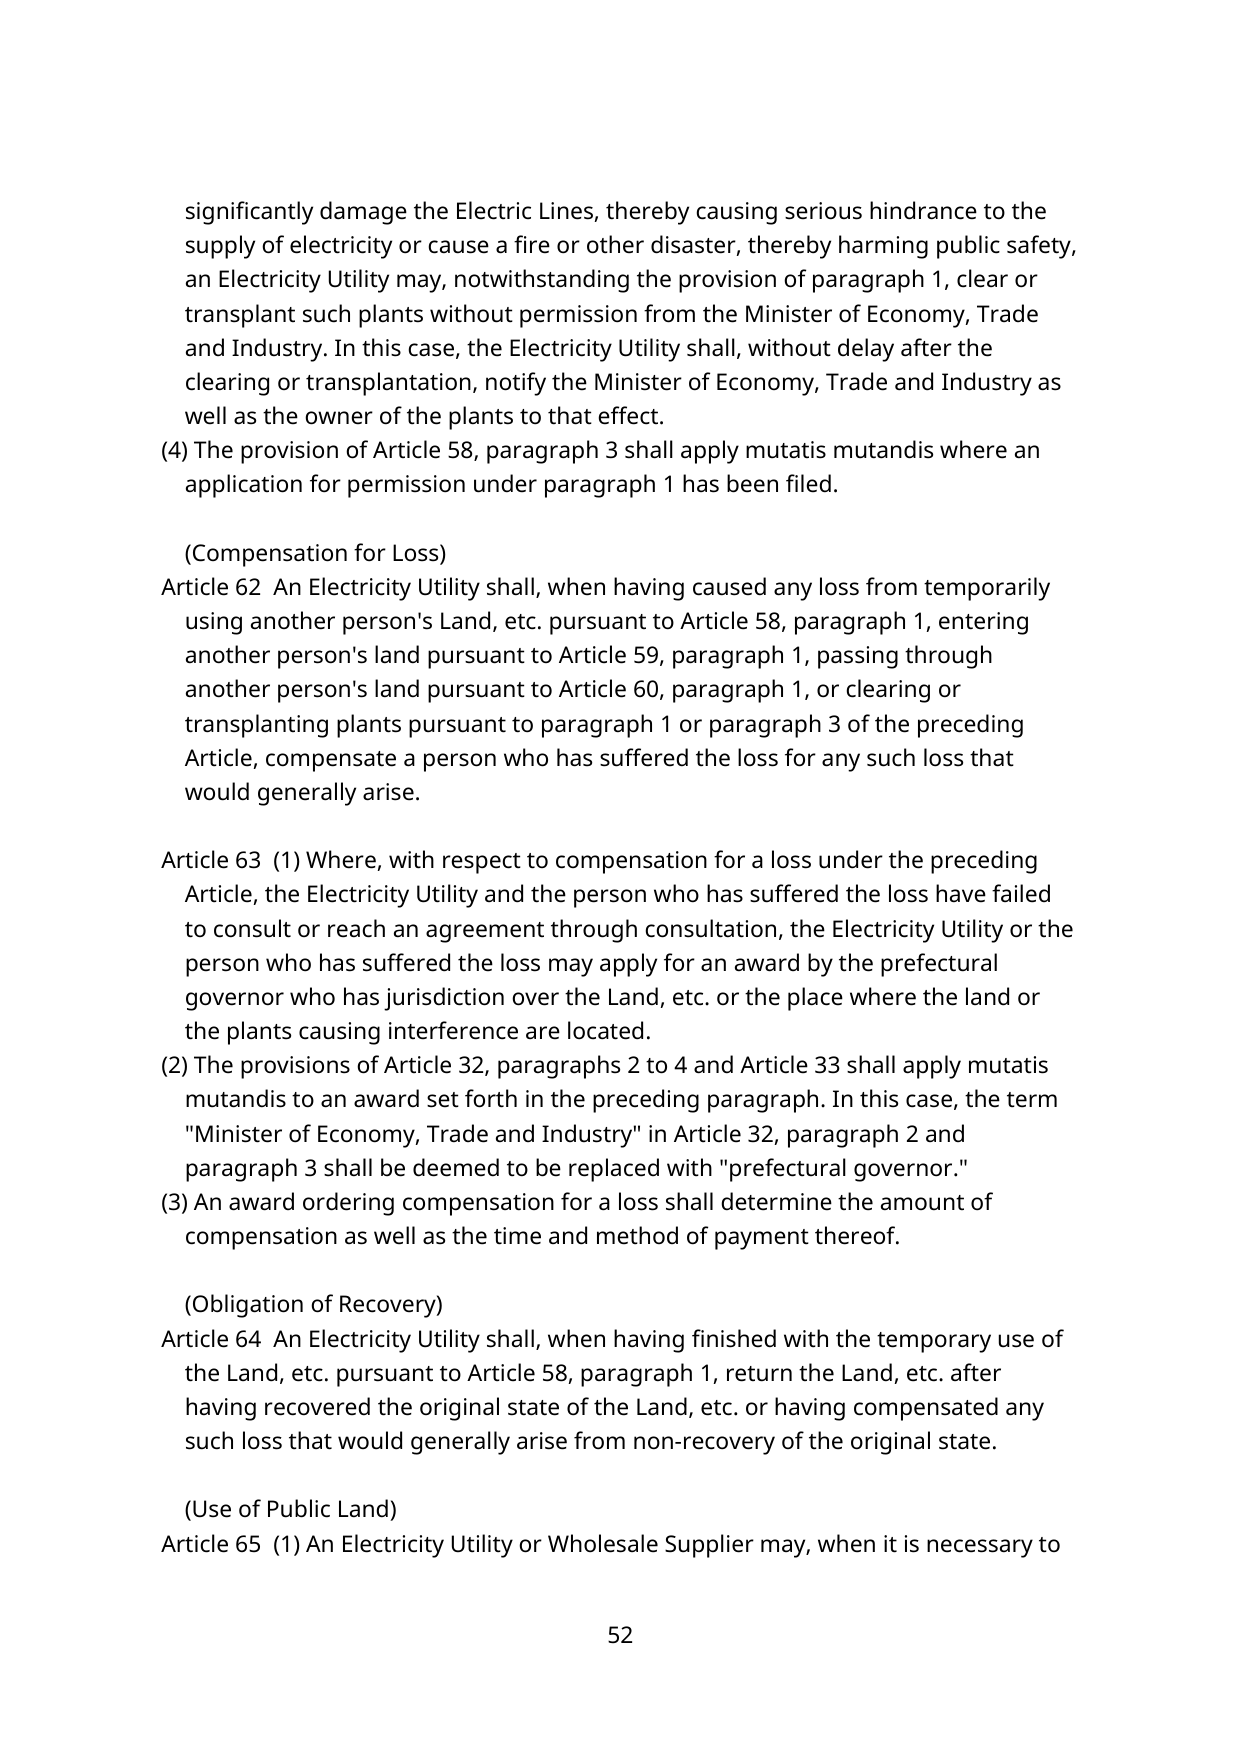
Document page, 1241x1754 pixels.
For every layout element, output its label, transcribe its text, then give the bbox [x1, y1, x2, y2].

text (4) The provision of Article 58, paragraph 3 shall apply mutatis mutandis where an application for permission under paragraph 1 has been filed. [161, 433, 1079, 501]
text Article 64 An Electricity Utility shall, when having finished with the temporary use of the Land, etc. pursuant to Article 58, paragraph 1, return the Land, etc. after having recovered the original state of the Land, etc. or having compensated any such loss that would generally arise from non-recovery of the original state. [161, 1321, 1079, 1458]
text Article 63 (1) Where, with respect to compensation for a loss under the preceding Article, the Electricity Utility and the person who has suffered the loss have failed to consult or reach an agreement through consultation, the Electricity Utility or the person who has suffered the loss may apply for an award by the prefectural governor who has jurisdiction over the Land, etc. or the place where the land or the plants causing interference are located. [161, 843, 1079, 1048]
text Article 62 An Electricity Utility shall, when having caused any loss from temporarily using another person's Land, etc. pursuant to Article 58, paragraph 1, entering another person's land pursuant to Article 59, paragraph 1, passing through another person's land pursuant to Article 60, paragraph 1, or clearing or transplanting plants pursuant to paragraph 1 or paragraph 3 of the preceding Article, compensate a person who has suffered the loss for any such loss that would generally arise. [161, 569, 1079, 809]
text (3) An award ordering compensation for a loss shall determine the amount of compensation as well as the time and method of payment thereof. [161, 1184, 1079, 1253]
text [161, 194, 1079, 433]
text (Compensation for Loss) [184, 535, 1079, 569]
text (2) The provisions of Article 32, paragraphs 2 to 4 and Article 33 shall apply mutatis mutandis to an award set forth in the preceding paragraph. In this case, the term "Minister of Economy, Trade and Industry" in Article 32, paragraph 2 and paragraph 3 shall be deemed to be replaced with "prefectural governor." [161, 1048, 1079, 1184]
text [161, 1526, 1079, 1560]
text (Use of Public Land) [184, 1492, 1079, 1526]
text (Obligation of Recovery) [184, 1287, 1079, 1321]
